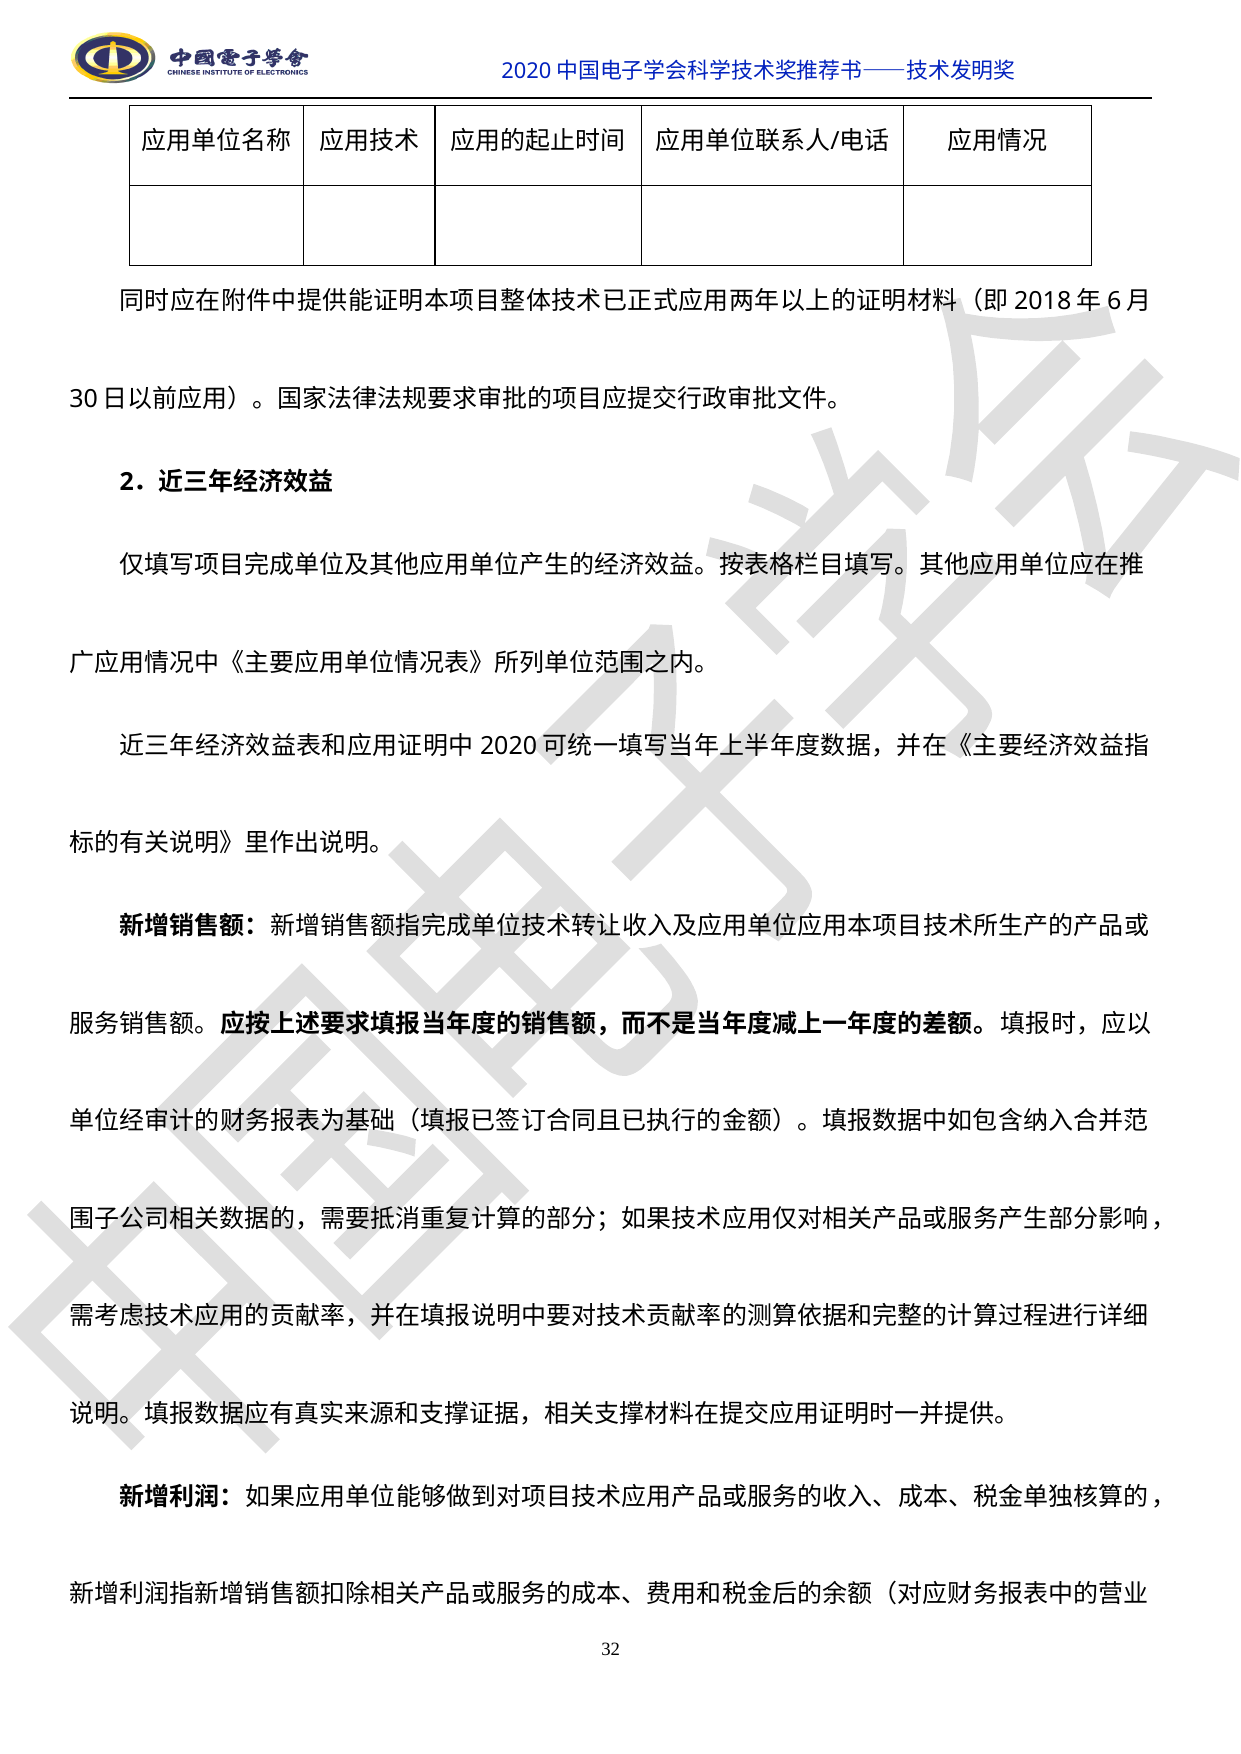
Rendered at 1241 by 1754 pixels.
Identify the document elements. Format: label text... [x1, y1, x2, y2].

picture [71, 12, 309, 97]
text 仅填写项目完成单位及其他应用单位产生的经济效益。按表格栏目填写。其他应用单位应在推广应用情况中《主要应用单位情况表》所列单位范围之内。 [69, 530, 1152, 693]
table_cell [436, 186, 641, 265]
table_header 应用的起止时间 [436, 106, 641, 185]
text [69, 1462, 1152, 1624]
table_cell [642, 186, 903, 265]
table_header 应用单位名称 [130, 106, 303, 185]
text 2．近三年经济效益 [69, 447, 1152, 512]
table_header 应用技术 [304, 106, 434, 185]
text 同时应在附件中提供能证明本项目整体技术已正式应用两年以上的证明材料（即2018年6月30日以前应用）。国家法律法规要求审批的项目应提交行政审批文件。 [69, 266, 1152, 429]
text 近三年经济效益表和应用证明中2020可统一填写当年上半年度数据，并在《主要经济效益指标的有关说明》里作出说明。 [69, 711, 1152, 873]
table_cell [904, 186, 1091, 265]
text 新增销售额：新增销售额指完成单位技术转让收入及应用单位应用本项目技术所生产的产品或服务销售额。应按上述要求填报当年度的销售额，而不是当年度减上一年度的差额。填报时，应以单位经审计的财务报表为基础（填报已签订合同且已执行的金额）。填报数据中如包含纳入合并范围子公司相关数据的，需要抵消重复计算的部分；如果技术应用仅对相关产品或服务产生部分影响，需考虑技术应用的贡献率，并在填报说明中要对技术贡献率的测算依据和完整的计算过程进行详细说明。填报数据应有真实来源和支撑证据，相关支撑材料在提交应用证明时一并提供。 [69, 891, 1152, 1444]
table_cell [130, 186, 303, 265]
table_cell [304, 186, 434, 265]
table_header 应用情况 [904, 106, 1091, 185]
table_header 应用单位联系人/电话 [642, 106, 903, 185]
